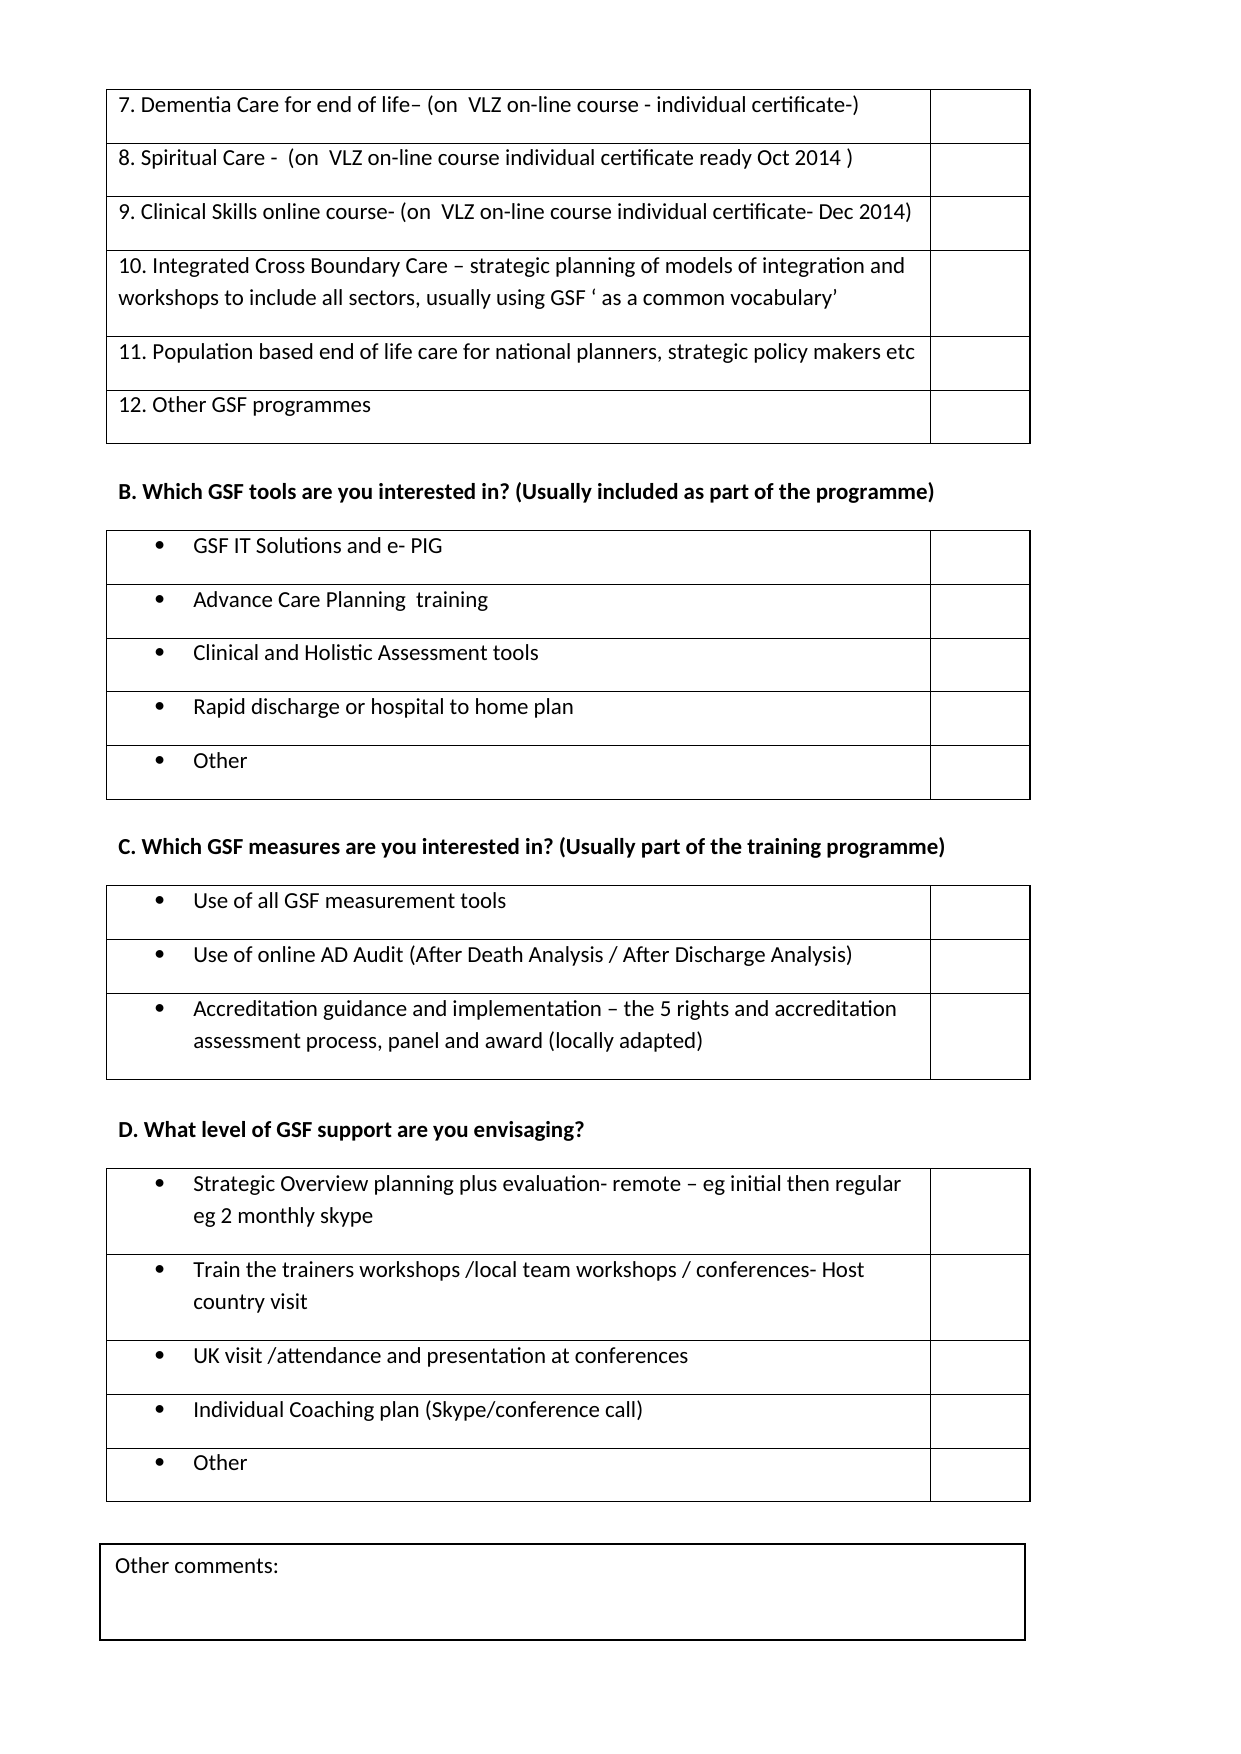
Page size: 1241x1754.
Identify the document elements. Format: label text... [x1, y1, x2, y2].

table_cell Rapid discharge or hospital to home plan [107, 692, 930, 745]
table_header GSF IT Solutions and e- PIG [107, 531, 930, 584]
table_cell 12. Other GSF programmes [107, 391, 930, 443]
table_header [931, 886, 1029, 939]
table_cell [931, 1449, 1029, 1501]
table_cell [931, 1395, 1029, 1447]
table_cell [931, 1341, 1029, 1394]
table_cell [931, 994, 1029, 1079]
table_cell Advance Care Planning training [107, 585, 930, 637]
table_cell [931, 746, 1029, 799]
table_cell Other [107, 1449, 930, 1501]
table_cell 9. Clinical Skills online course- (on VLZ on-line course individual certificate- Dec 2014) [107, 197, 930, 250]
table_cell [931, 940, 1029, 993]
table_cell Clinical and Holistic Assessment tools [107, 639, 930, 691]
table_cell 11. Population based end of life care for national planners, strategic policy makers etc [107, 337, 930, 389]
table_cell [931, 90, 1029, 142]
table_cell Accreditation guidance and implementation – the 5 rights and accreditation assessment process, panel and award (locally adapted) [107, 994, 930, 1079]
table_cell [931, 639, 1029, 691]
table_header Strategic Overview planning plus evaluation- remote – eg initial then regular eg 2 monthly skype [107, 1169, 930, 1254]
table_cell Train the trainers workshops /local team workshops / conferences- Host country visit [107, 1255, 930, 1340]
table_header [931, 1169, 1029, 1254]
text D. What level of GSF support are you envisaging? [118, 1115, 1122, 1143]
table_cell Use of online AD Audit (After Death Analysis / After Discharge Analysis) [107, 940, 930, 993]
text B. Which GSF tools are you interested in? (Usually included as part of the programme) [118, 477, 1122, 505]
table_cell [931, 197, 1029, 250]
table_cell 10. Integrated Cross Boundary Care – strategic planning of models of integration and workshops to include all sectors, usually using GSF ‘ as a common vocabulary’ [107, 251, 930, 336]
table_cell Individual Coaching plan (Skype/conference call) [107, 1395, 930, 1447]
table_cell [931, 692, 1029, 745]
table_cell Other [107, 746, 930, 799]
table_cell 7. Dementia Care for end of life– (on VLZ on-line course - individual certificate-) [107, 90, 930, 142]
table_cell [931, 337, 1029, 389]
table_cell [931, 251, 1029, 336]
table_header Use of all GSF measurement tools [107, 886, 930, 939]
table_cell [931, 391, 1029, 443]
table_header [931, 531, 1029, 584]
table_cell 8. Spiritual Care - (on VLZ on-line course individual certificate ready Oct 2014 ) [107, 144, 930, 196]
table_cell [931, 144, 1029, 196]
table_cell UK visit /attendance and presentation at conferences [107, 1341, 930, 1394]
table_cell [931, 1255, 1029, 1340]
text C. Which GSF measures are you interested in? (Usually part of the training programme) [118, 832, 1122, 860]
table_cell [931, 585, 1029, 637]
